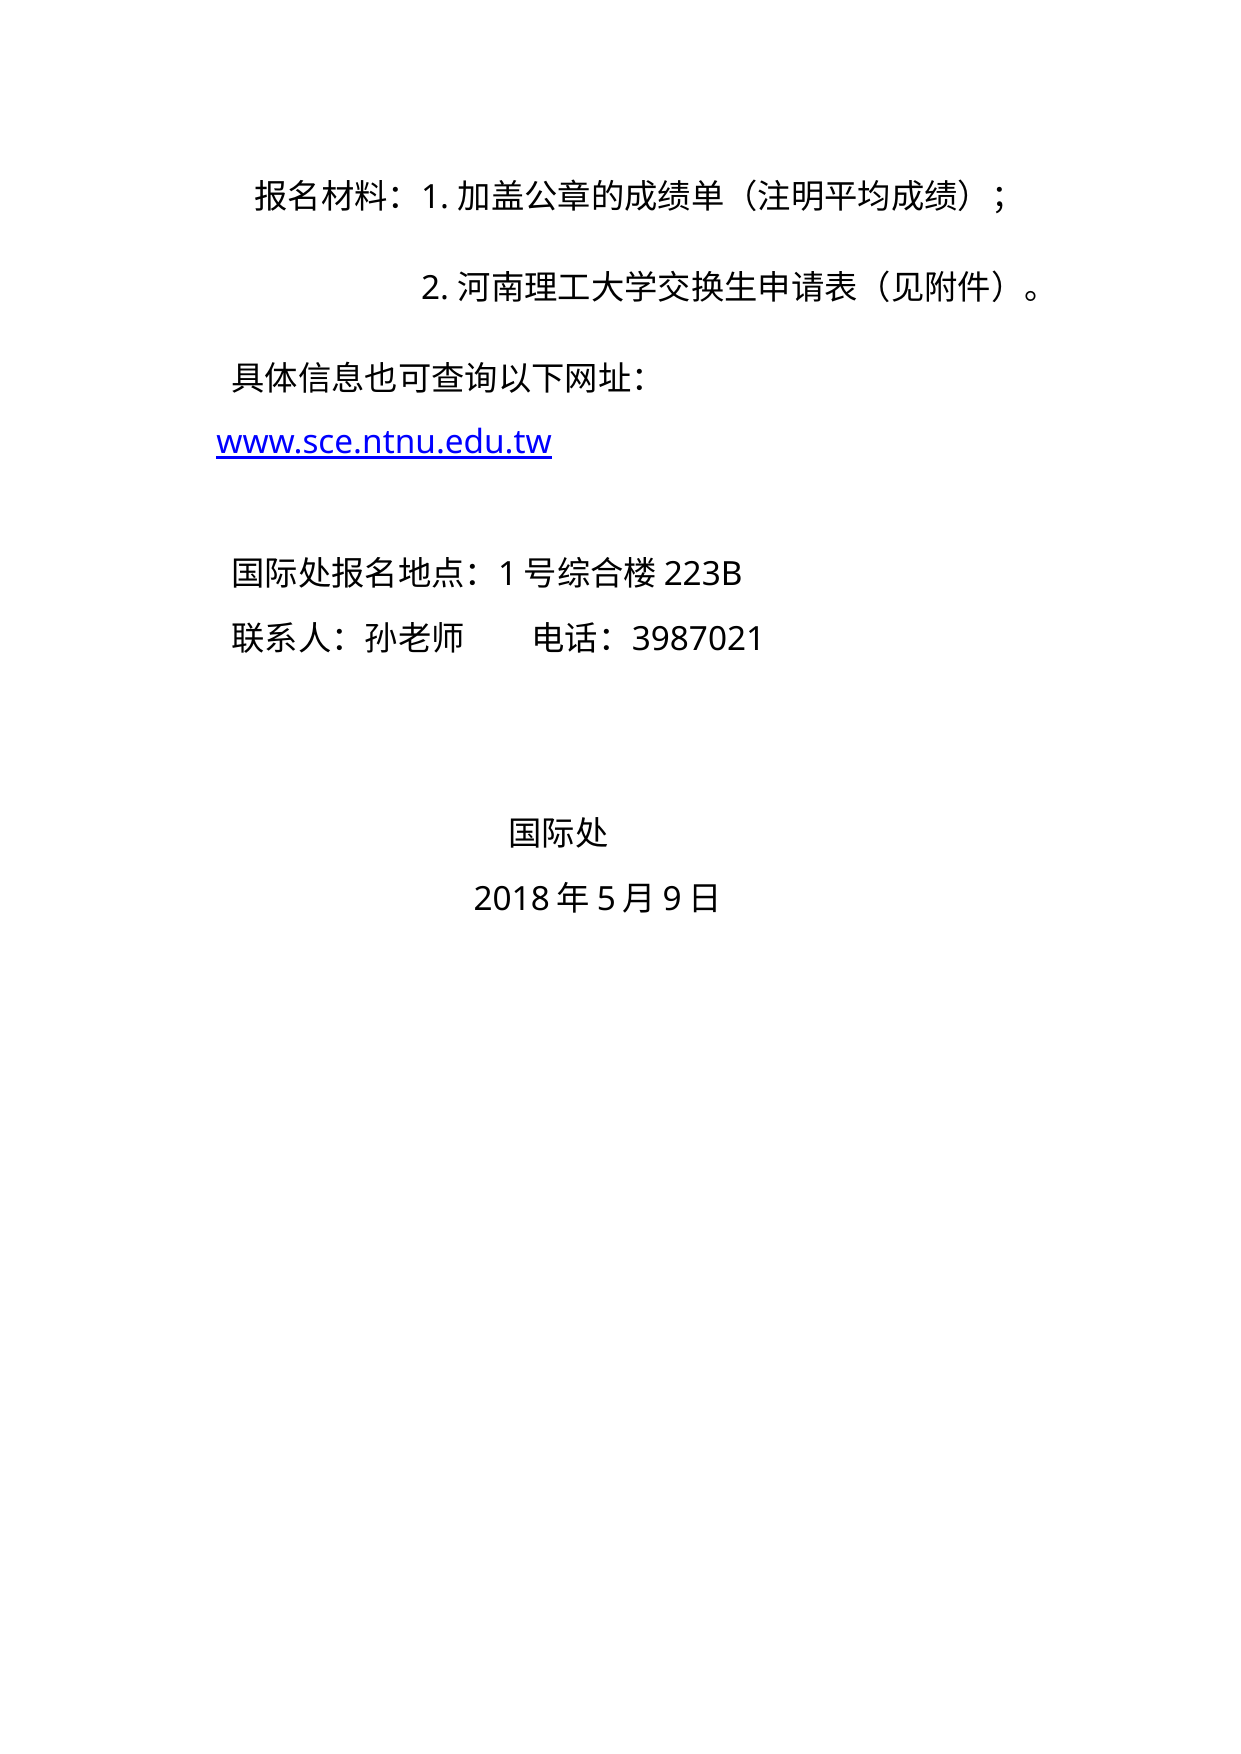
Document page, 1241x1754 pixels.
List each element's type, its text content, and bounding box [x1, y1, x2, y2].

text 2. 河南理工大学交换生申请表（见附件）。 [187, 253, 1053, 318]
text 报名材料：1. 加盖公章的成绩单（注明平均成绩）； [187, 162, 1053, 227]
text 2018年5月9日 [187, 863, 1053, 928]
text 联系人：孙老师 电话：3987021 [187, 603, 1053, 668]
text 国际处报名地点：1号综合楼223B [187, 538, 1053, 603]
text 国际处 [187, 798, 1053, 863]
text 具体信息也可查询以下网址： [187, 343, 1053, 408]
text www.sce.ntnu.edu.tw [187, 408, 1053, 473]
